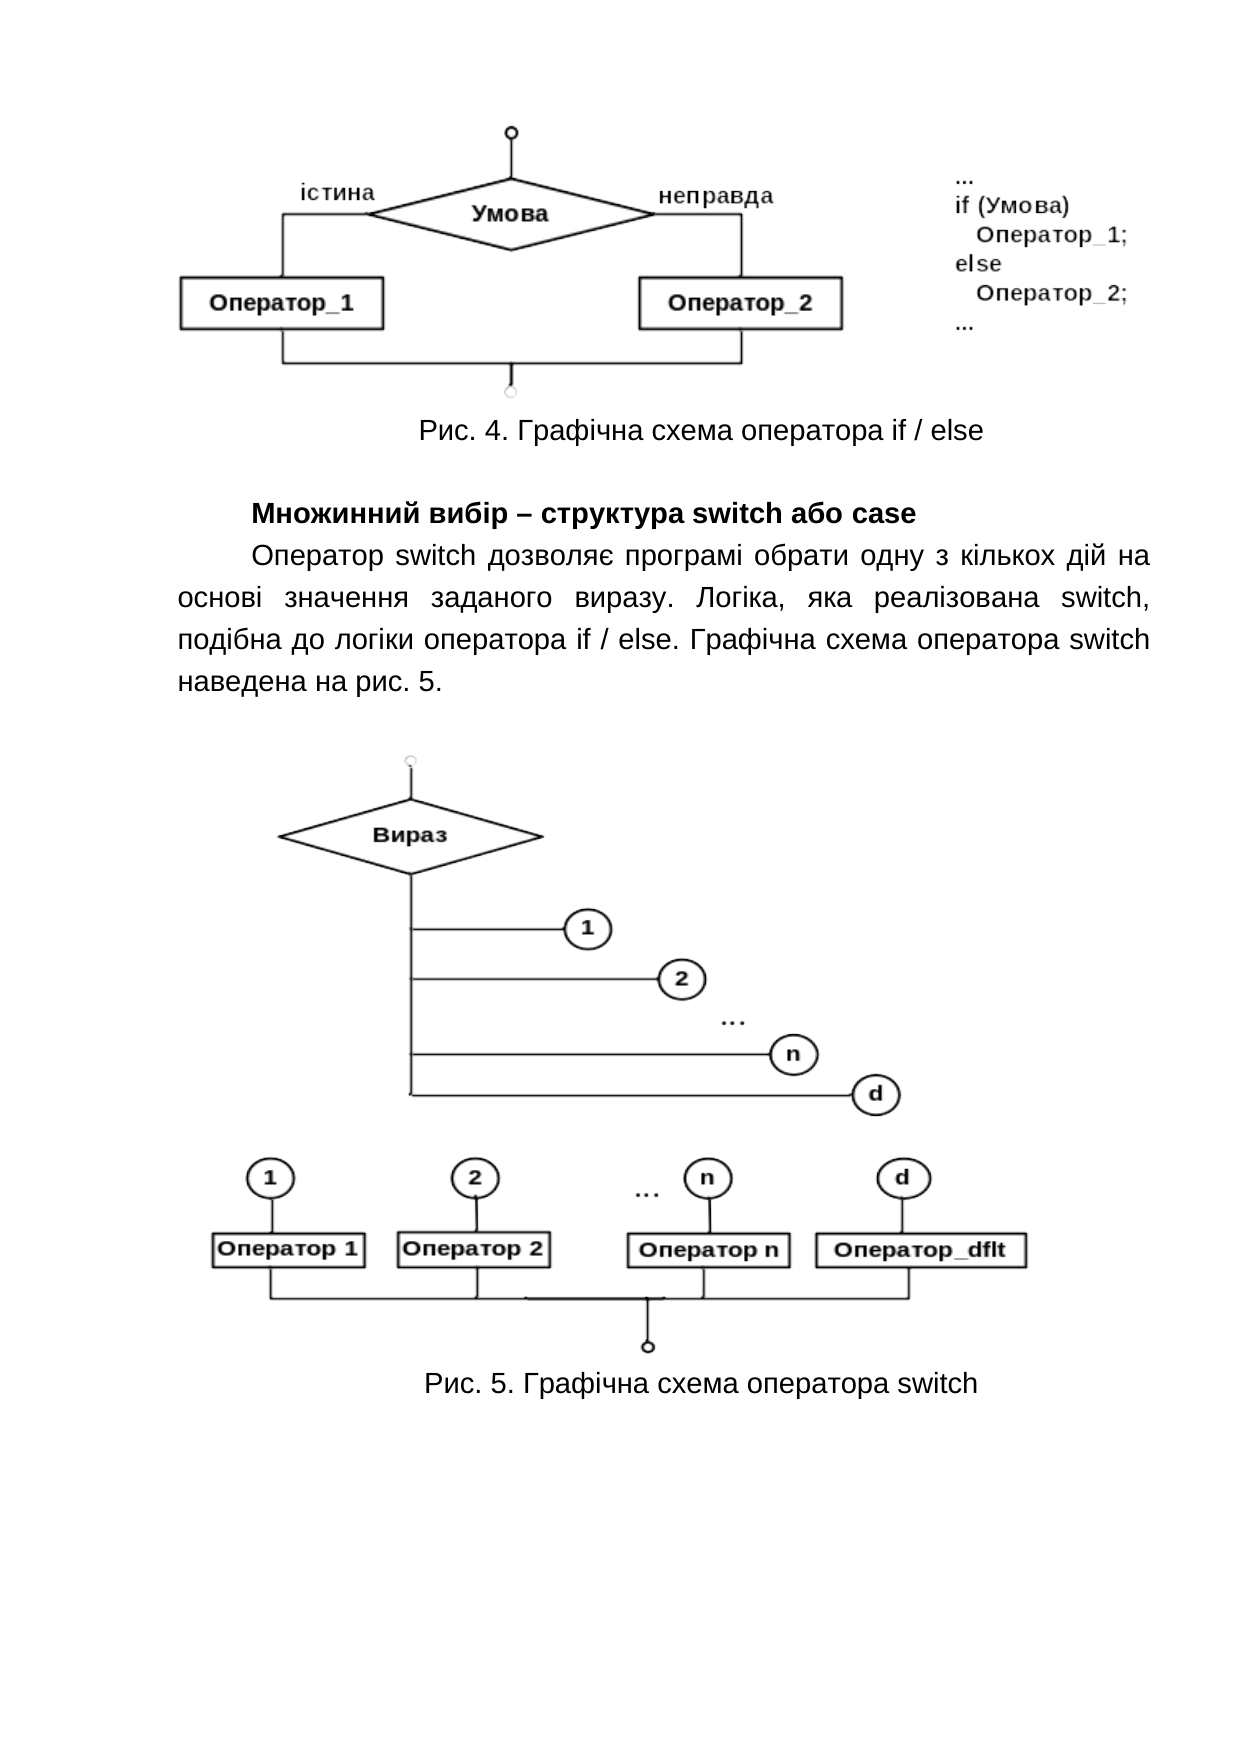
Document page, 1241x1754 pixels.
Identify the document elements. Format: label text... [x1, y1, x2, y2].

text Множинний вибір – структура switch або case [177, 496, 1152, 530]
text Рис. 4. Графічна схема оператора if / else [177, 413, 1152, 446]
text Оператор switch дозволяє програмі обрати одну з кількох дій на основі значення заданого виразу. Логіка, яка реалізована switch, подібна до логіки оператора if / else. Графічна схема оператора switch наведена на рис. 5. [177, 538, 1152, 697]
text Рис. 5. Графічна схема оператора switch [177, 1366, 1152, 1399]
